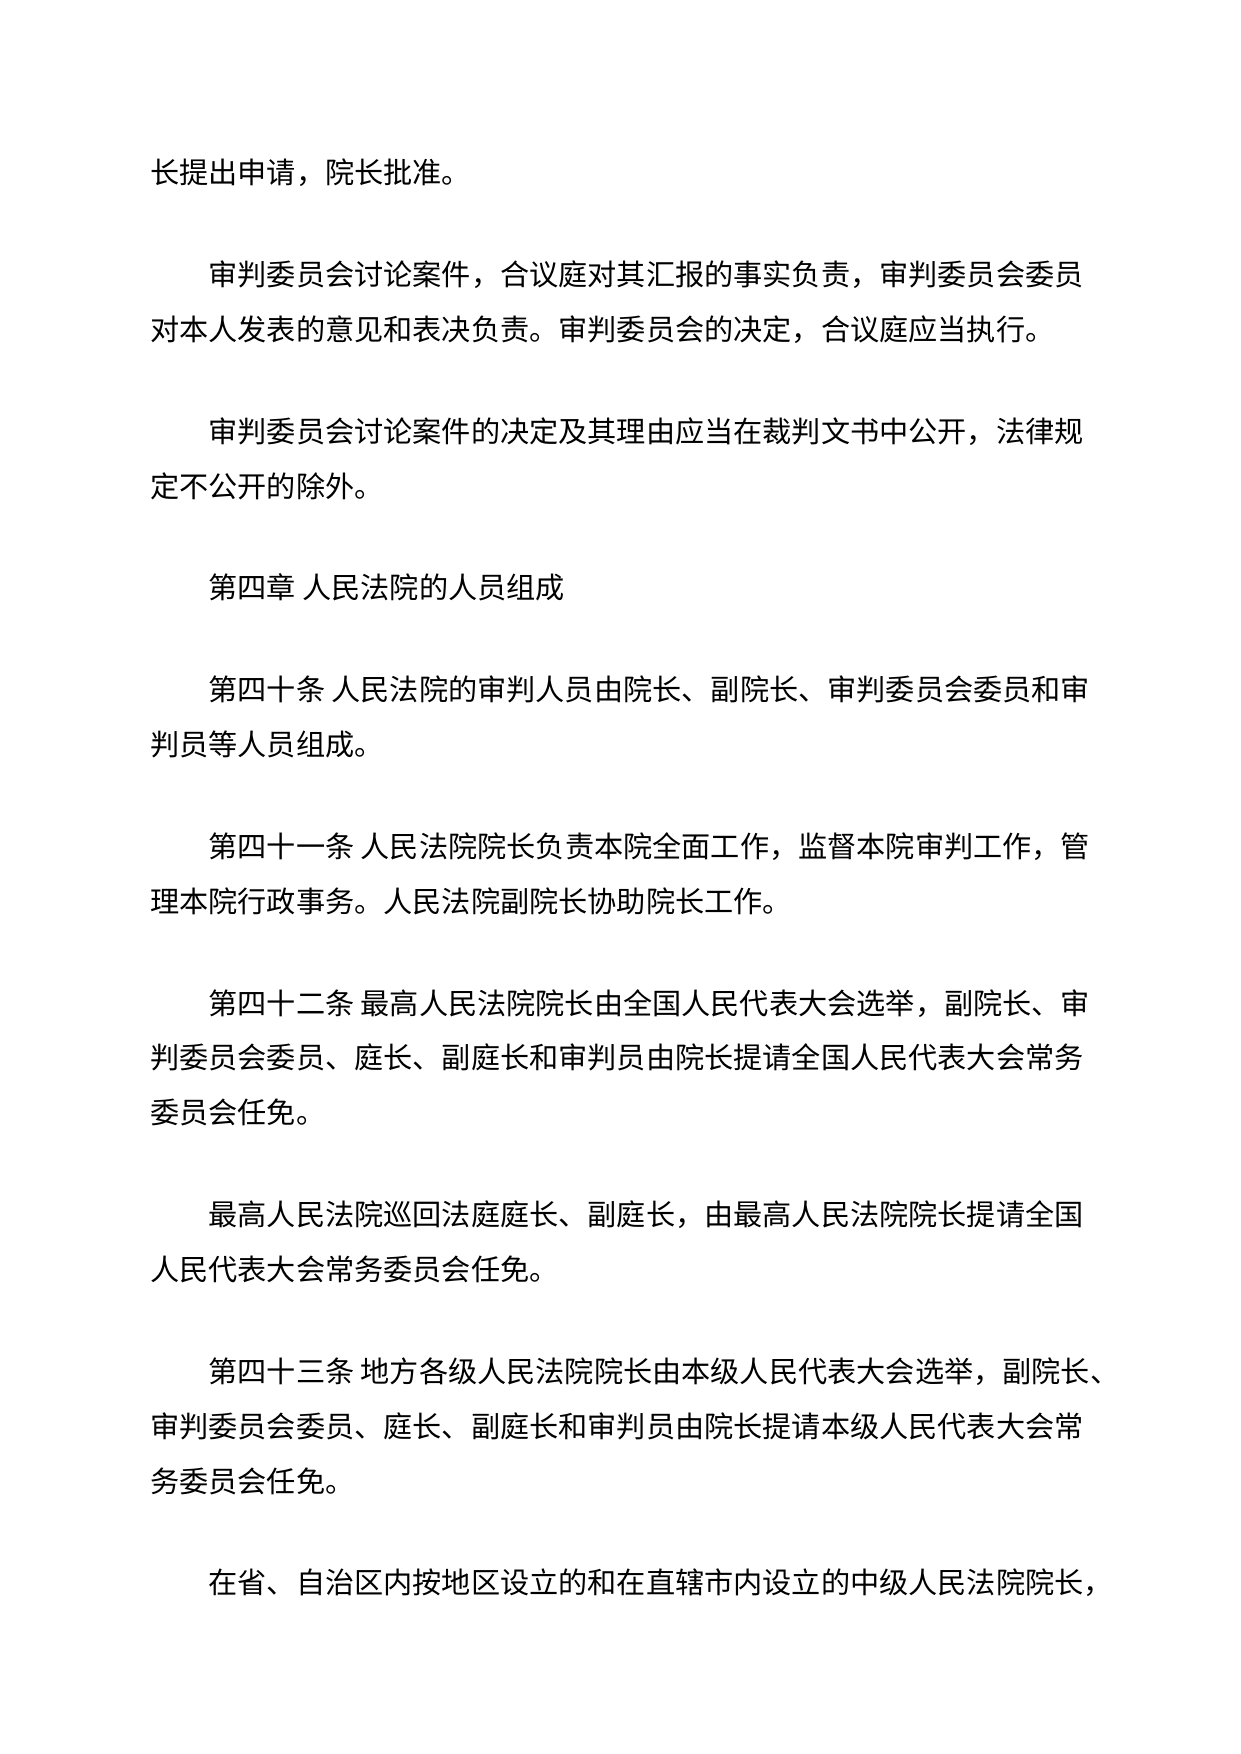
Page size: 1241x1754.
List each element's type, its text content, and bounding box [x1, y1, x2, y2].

text 第四十一条 人民法院院长负责本院全面工作，监督本院审判工作，管理本院行政事务。人民法院副院长协助院长工作。 [150, 823, 1090, 921]
text 第四十条 人民法院的审判人员由院长、副院长、审判委员会委员和审判员等人员组成。 [150, 667, 1090, 764]
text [150, 150, 1090, 192]
text 最高人民法院巡回法庭庭长、副庭长，由最高人民法院院长提请全国人民代表大会常务委员会任免。 [150, 1192, 1090, 1289]
text 第四十二条 最高人民法院院长由全国人民代表大会选举，副院长、审判委员会委员、庭长、副庭长和审判员由院长提请全国人民代表大会常务委员会任免。 [150, 980, 1090, 1132]
text 审判委员会讨论案件的决定及其理由应当在裁判文书中公开，法律规定不公开的除外。 [150, 408, 1090, 506]
text 审判委员会讨论案件，合议庭对其汇报的事实负责，审判委员会委员对本人发表的意见和表决负责。审判委员会的决定，合议庭应当执行。 [150, 252, 1090, 349]
text 第四十三条 地方各级人民法院院长由本级人民代表大会选举，副院长、审判委员会委员、庭长、副庭长和审判员由院长提请本级人民代表大会常务委员会任免。 [150, 1348, 1090, 1501]
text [150, 1560, 1090, 1602]
text 第四章 人民法院的人员组成 [150, 565, 1090, 607]
